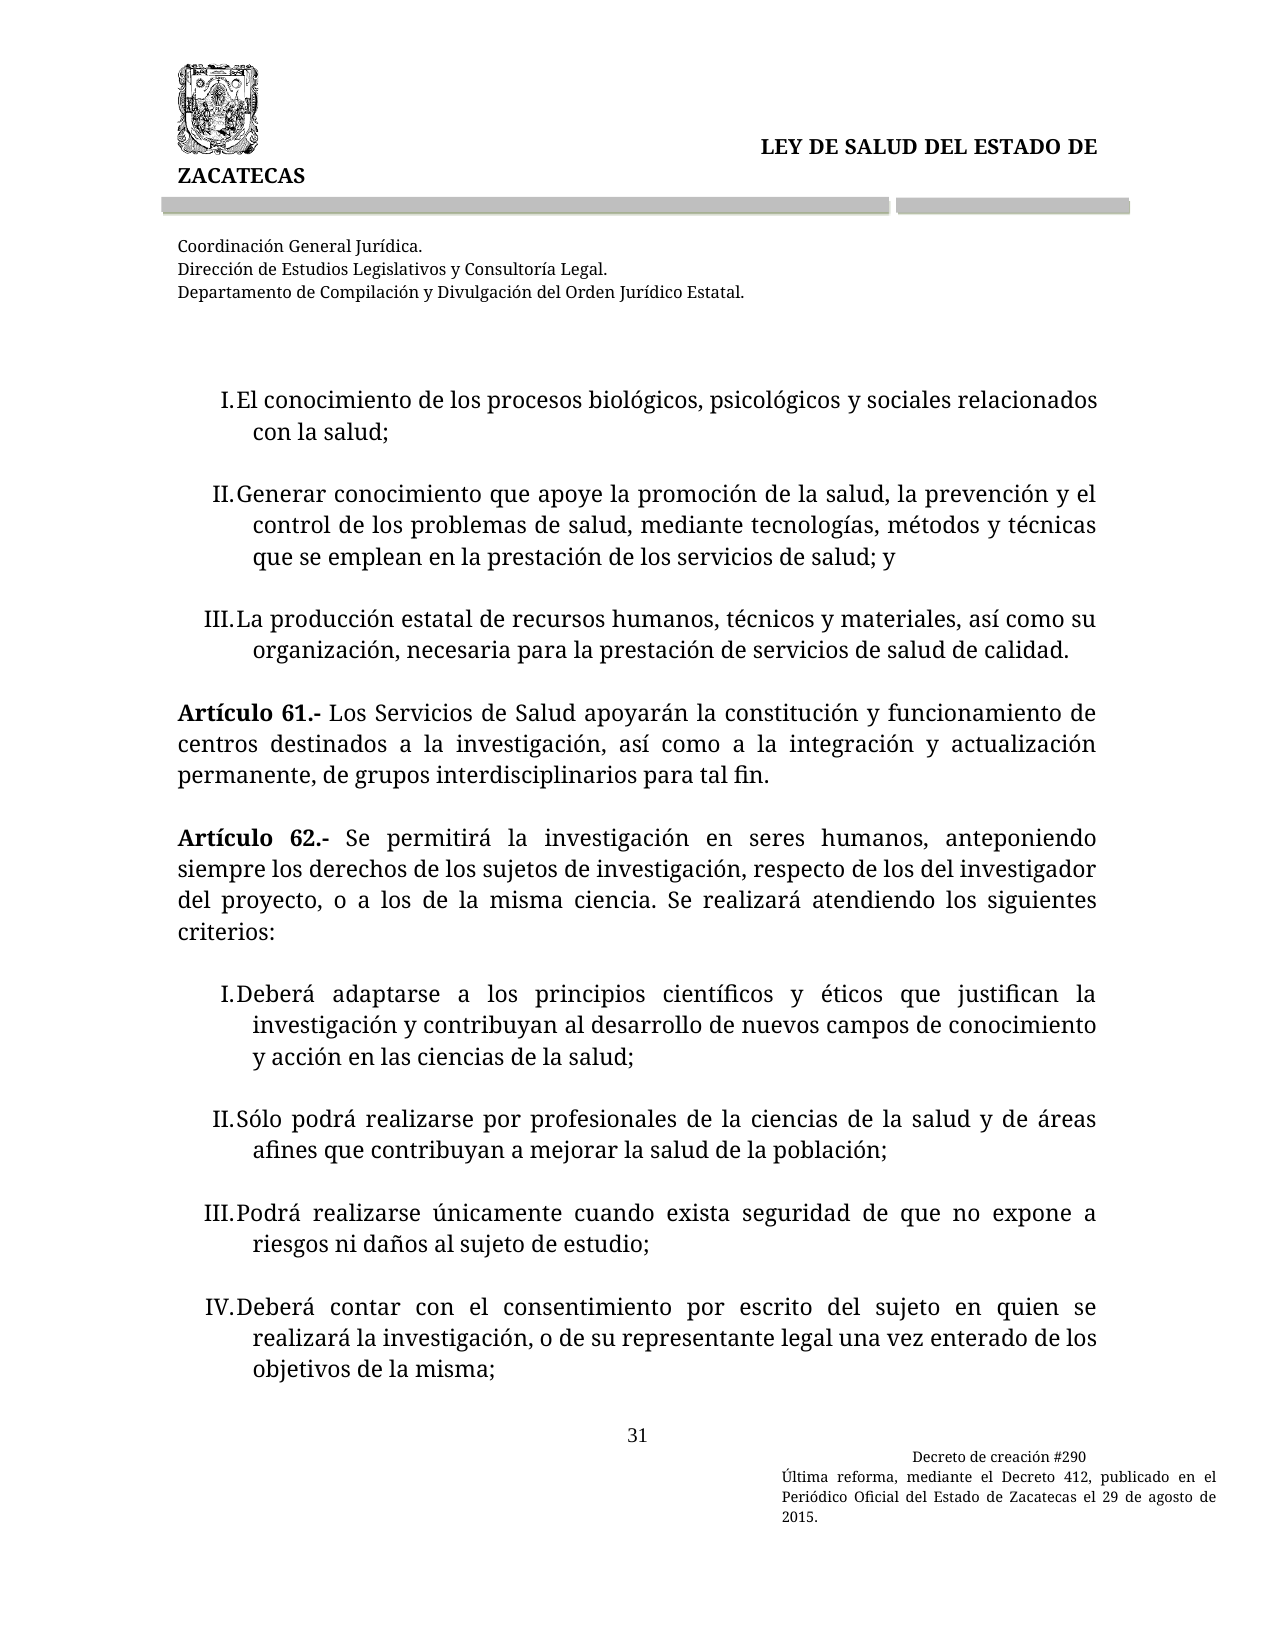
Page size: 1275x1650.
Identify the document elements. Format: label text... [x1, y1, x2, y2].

list Generar conocimiento que apoye la promoción de la salud, la prevención y el control de los problemas de salud, mediante tecnologías, métodos y técnicas que se emplean en la prestación de los servicios de salud; y [234, 478, 1098, 572]
list La producción estatal de recursos humanos, técnicos y materiales, así como su organización, necesaria para la prestación de servicios de salud de calidad. [234, 603, 1098, 666]
list Deberá adaptarse a los principios científicos y éticos que justifican la investigación y contribuyan al desarrollo de nuevos campos de conocimiento y acción en las ciencias de la salud; [234, 978, 1098, 1072]
text Artículo 62.- Se permitirá la investigación en seres humanos, anteponiendo siempre los derechos de los sujetos de investigación, respecto de los del investigador del proyecto, o a los de la misma ciencia. Se realizará atendiendo los siguientes criterios: [177, 822, 1098, 947]
list El conocimiento de los procesos biológicos, psicológicos y sociales relacionados con la salud; [234, 384, 1098, 447]
list Sólo podrá realizarse por profesionales de la ciencias de la salud y de áreas afines que contribuyan a mejorar la salud de la población; [234, 1103, 1098, 1166]
list Podrá realizarse únicamente cuando exista seguridad de que no expone a riesgos ni daños al sujeto de estudio; [234, 1197, 1098, 1259]
text Artículo 61.- Los Servicios de Salud apoyarán la constitución y funcionamiento de centros destinados a la investigación, así como a la integración y actualización permanente, de grupos interdisciplinarios para tal fin. [177, 697, 1098, 791]
picture [177, 63, 259, 155]
list Deberá contar con el consentimiento por escrito del sujeto en quien se realizará la investigación, o de su representante legal una vez enterado de los objetivos de la misma; [234, 1291, 1098, 1384]
